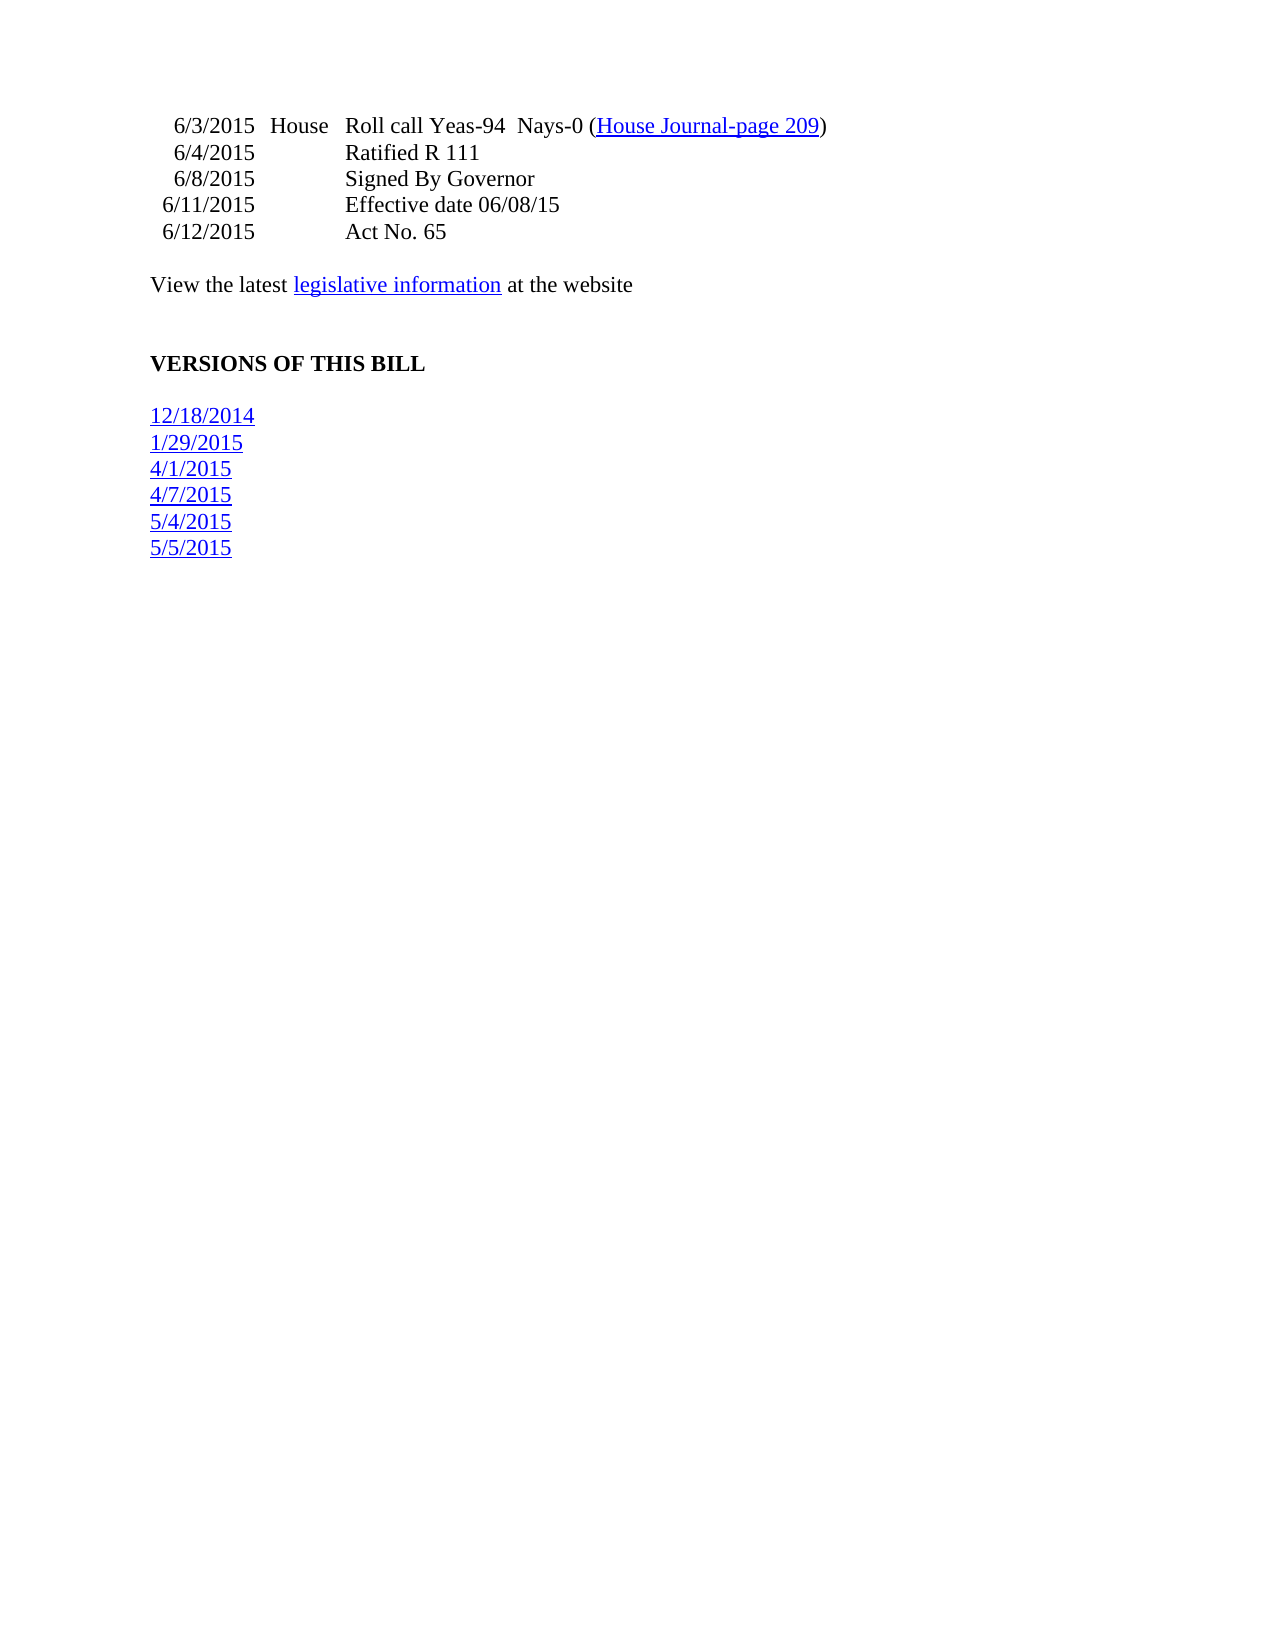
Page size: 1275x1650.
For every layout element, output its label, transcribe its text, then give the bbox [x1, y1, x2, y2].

text 6/12/2015 Act No. 65 [150, 218, 1125, 244]
text VERSIONS OF THIS BILL [150, 350, 1125, 376]
text 12/18/2014 [150, 402, 1125, 429]
text 6/8/2015 Signed By Governor [150, 165, 1125, 192]
text 4/7/2015 [150, 481, 1125, 508]
text View the latest legislative information at the website [150, 271, 1125, 297]
text 5/4/2015 [150, 508, 1125, 534]
text 6/11/2015 Effective date 06/08/15 [150, 192, 1125, 218]
text 5/5/2015 [150, 534, 1125, 561]
text 6/3/2015 House Roll call Yeas-94 Nays-0 (House Journal-page 209) [150, 112, 1125, 139]
text 6/4/2015 Ratified R 111 [150, 139, 1125, 165]
text 1/29/2015 [150, 429, 1125, 455]
text 4/1/2015 [150, 455, 1125, 481]
